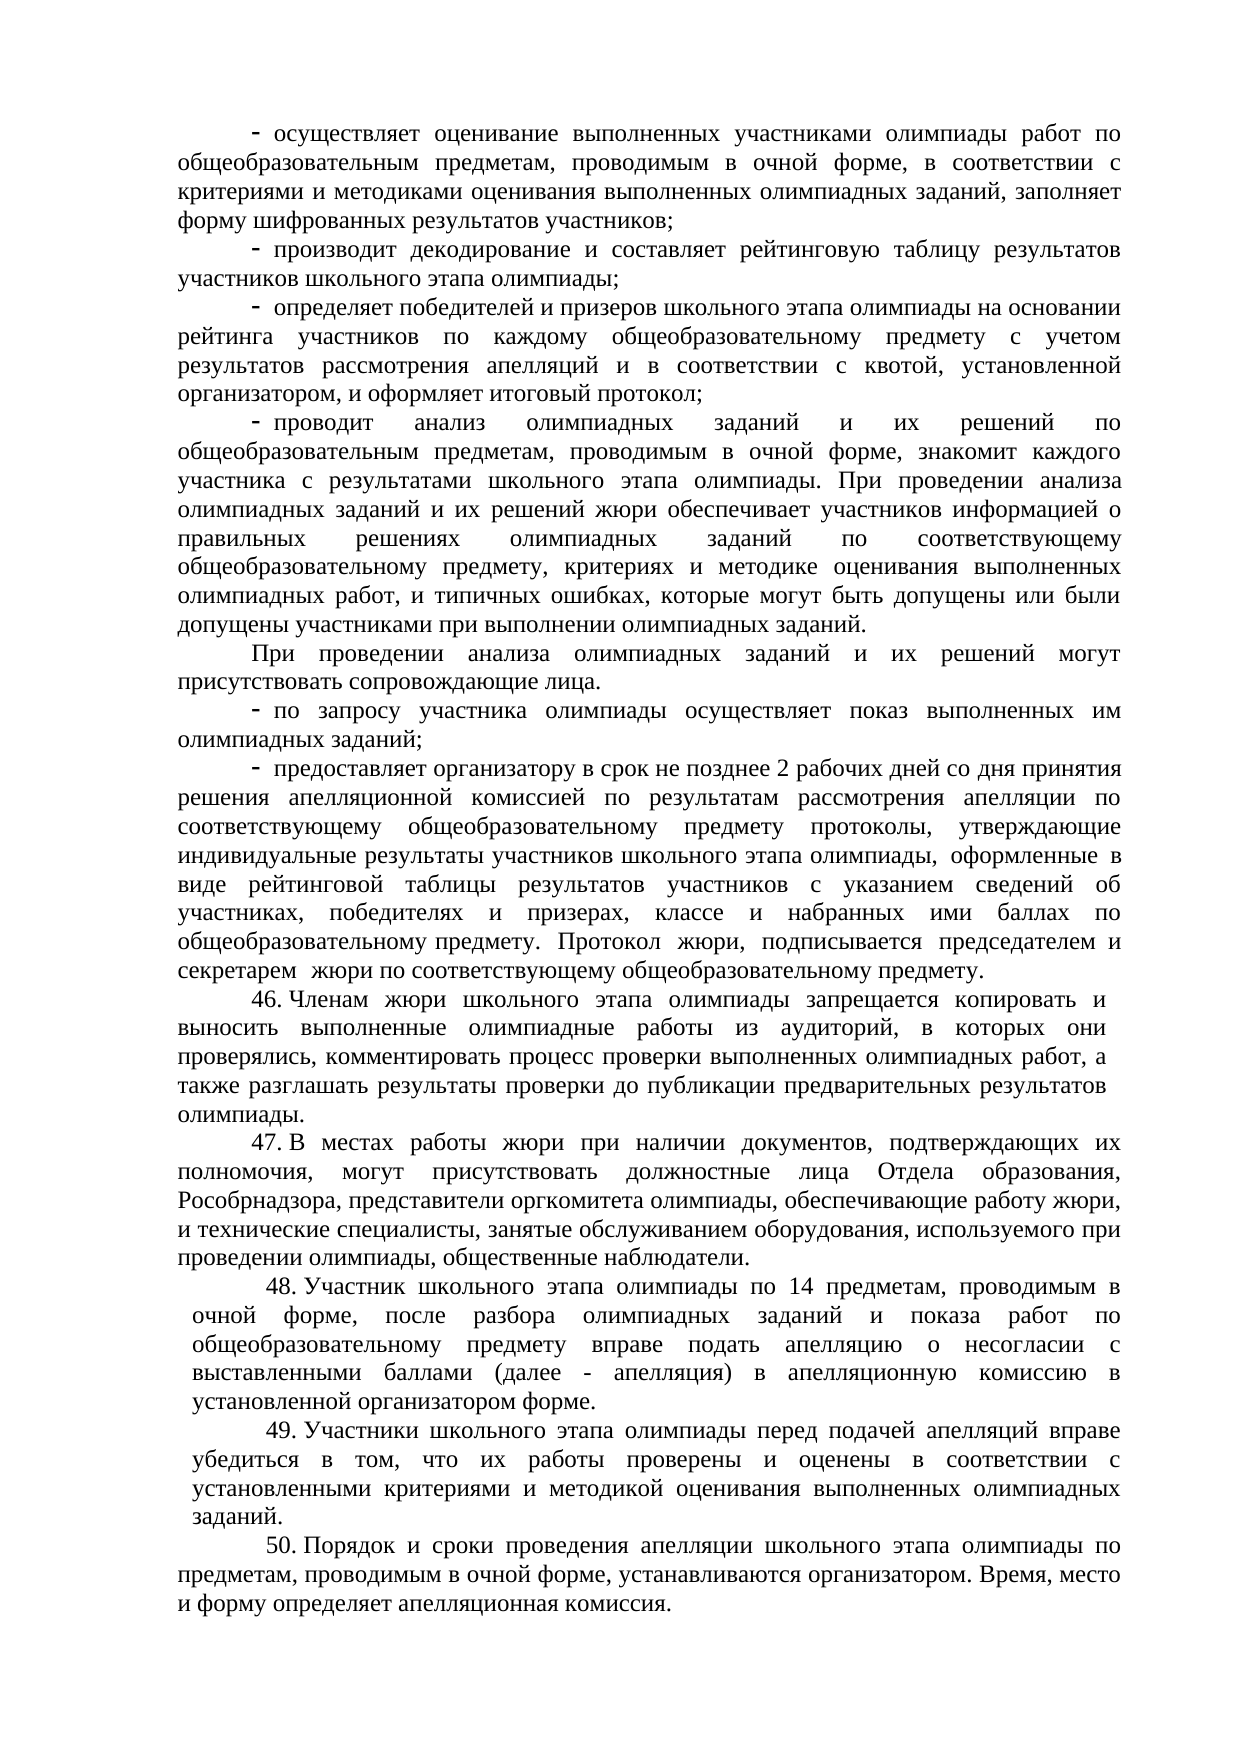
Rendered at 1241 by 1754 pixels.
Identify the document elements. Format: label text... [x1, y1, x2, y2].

text При проведении анализа олимпиадных заданий и их решений могут присутствовать сопровождающие лица. [177, 638, 1122, 695]
list производит декодирование и составляет рейтинговую таблицу результатов участников школьного этапа олимпиады; [177, 234, 1122, 292]
list Участник школьного этапа олимпиады по 14 предметам, проводимым в очной форме, после разбора олимпиадных заданий и показа работ по общеобразовательному предмету вправе подать апелляцию о несогласии с выставленными баллами (далее - апелляция) в апелляционную комиссию в установленной организатором форме. [192, 1271, 1122, 1415]
list проводит анализ олимпиадных заданий и их решений по общеобразовательным предметам, проводимым в очной форме, знакомит каждого участника с результатами школьного этапа олимпиады. При проведении анализа олимпиадных заданий и их решений жюри обеспечивает участников информацией о правильных решениях олимпиадных заданий по соответствующему общеобразовательному предмету, критериях и методике оценивания выполненных олимпиадных работ, и типичных ошибках, которые могут быть допущены или были допущены участниками при выполнении олимпиадных заданий. [177, 407, 1122, 638]
list Членам жюри школьного этапа олимпиады запрещается копировать и выносить выполненные олимпиадные работы из аудиторий, в которых они проверялись, комментировать процесс проверки выполненных олимпиадных работ, а также разглашать результаты проверки до публикации предварительных результатов олимпиады. [177, 984, 1107, 1127]
list Участники школьного этапа олимпиады перед подачей апелляций вправе убедиться в том, что их работы проверены и оценены в соответствии с установленными критериями и методикой оценивания выполненных олимпиадных заданий. [192, 1415, 1122, 1530]
list Порядок и сроки проведения апелляции школьного этапа олимпиады по предметам, проводимым в очной форме, устанавливаются организатором. Время, место и форму определяет апелляционная комиссия. [177, 1530, 1122, 1616]
list предоставляет организатору в срок не позднее 2 рабочих дней со дня принятия решения апелляционной комиссией по результатам рассмотрения апелляции по соответствующему общеобразовательному предмету протоколы, утверждающие индивидуальные результаты участников школьного этапа олимпиады, оформленные в виде рейтинговой таблицы результатов участников с указанием сведений об участниках, победителях и призерах, классе и набранных ими баллах по общеобразовательному предмету. Протокол жюри, подписывается председателем и секретарем жюри по соответствующему общеобразовательному предмету. [177, 753, 1122, 984]
list определяет победителей и призеров школьного этапа олимпиады на основании рейтинга участников по каждому общеобразовательному предмету с учетом результатов рассмотрения апелляций и в соответствии с квотой, установленной организатором, и оформляет итоговый протокол; [177, 292, 1122, 407]
list по запросу участника олимпиады осуществляет показ выполненных им олимпиадных заданий; [177, 695, 1122, 753]
list осуществляет оценивание выполненных участниками олимпиады работ по общеобразовательным предметам, проводимым в очной форме, в соответствии с критериями и методиками оценивания выполненных олимпиадных заданий, заполняет форму шифрованных результатов участников; [177, 118, 1122, 234]
list В местах работы жюри при наличии документов, подтверждающих их полномочия, могут присутствовать должностные лица Отдела образования, Рособрнадзора, представители оргкомитета олимпиады, обеспечивающие работу жюри, и технические специалисты, занятые обслуживанием оборудования, используемого при проведении олимпиады, общественные наблюдатели. [177, 1127, 1122, 1271]
